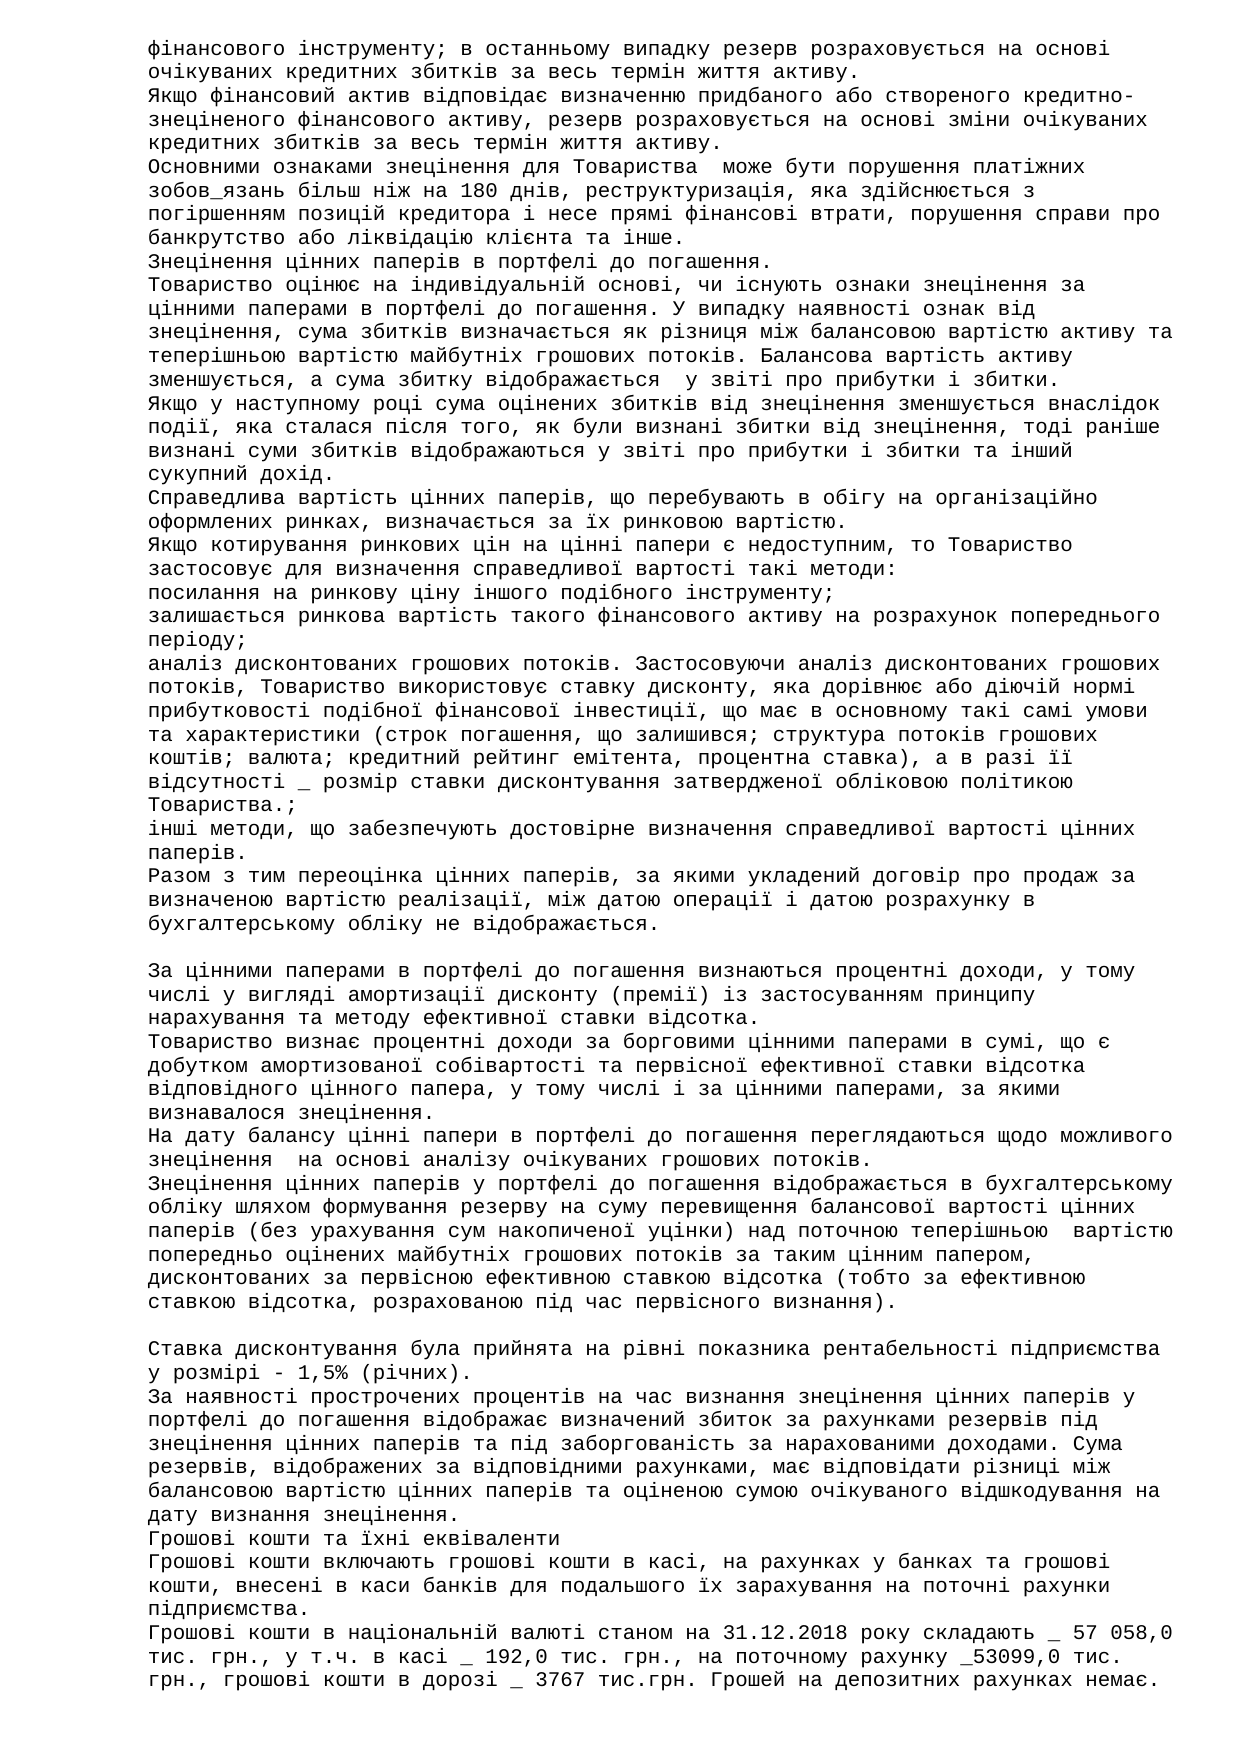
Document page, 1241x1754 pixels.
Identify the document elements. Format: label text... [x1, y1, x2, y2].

text Якщо котирування ринкових цiн на цiннi папери є недоступним, то Товариство застосовує для визначення справедливої вартостi такi методи: [148, 534, 1181, 582]
text Ставка дисконтування була прийнята на рiвнi показника рентабельностi пiдприємства у розмiрi - 1,5% (рiчних). [148, 1338, 1181, 1386]
text Грошовi кошти включають грошовi кошти в касi, на рахунках у банках та грошовi кошти, внесенi в каси банкiв для подальшого їх зарахування на поточнi рахунки пiдприємства. [148, 1551, 1181, 1622]
text Якщо фiнансовий актив вiдповiдає визначенню придбаного або створеного кредитно-знецiненого фiнансового активу, резерв розраховується на основi змiни очiкуваних кредитних збиткiв за весь термiн життя активу. [148, 85, 1181, 156]
text Основними ознаками знецiнення для Товариства може бути порушення платiжних зобов_язань бiльш нiж на 180 днiв, реструктуризацiя, яка здiйснюється з погiршенням позицiй кредитора i несе прямi фiнансовi втрати, порушення справи про банкрутство або лiквiдацiю клiєнта та iнше. [148, 156, 1181, 251]
text Товариство оцiнює на iндивiдуальнiй основi, чи iснують ознаки знецiнення за цiнними паперами в портфелi до погашення. У випадку наявностi ознак вiд знецiнення, сума збиткiв визначається як рiзниця мiж балансовою вартiстю активу та теперiшньою вартiстю майбутнiх грошових потокiв. Балансова вартiсть активу зменшується, а сума збитку вiдображається у звiтi про прибутки i збитки. [148, 274, 1181, 392]
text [148, 38, 1181, 85]
text iншi методи, що забезпечують достовiрне визначення справедливої вартостi цiнних паперiв. [148, 818, 1181, 865]
text Грошовi кошти в нацiональнiй валютi станом на 31.12.2018 року складають _ 57 058,0 тис. грн., у т.ч. в касi _ 192,0 тис. грн., на поточному рахунку _53099,0 тис. грн., грошовi кошти в дорозi _ 3767 тис.грн. Грошей на депозитних рахунках немає. [148, 1622, 1181, 1693]
text На дату балансу цiннi папери в портфелi до погашення переглядаються щодо можливого знецiнення на основi аналiзу очiкуваних грошових потокiв. [148, 1126, 1181, 1173]
text За наявностi прострочених процентiв на час визнання знецiнення цiнних паперiв у портфелi до погашення вiдображає визначений збиток за рахунками резервiв пiд знецiнення цiнних паперiв та пiд заборгованiсть за нарахованими доходами. Сума резервiв, вiдображених за вiдповiдними рахунками, має вiдповiдати рiзницi мiж балансовою вартiстю цiнних паперiв та оцiненою сумою очiкуваного вiдшкодування на дату визнання знецiнення. [148, 1386, 1181, 1527]
text Разом з тим переоцiнка цiнних паперiв, за якими укладений договiр про продаж за визначеною вартiстю реалiзацiї, мiж датою операцiї i датою розрахунку в бухгалтерському облiку не вiдображається. [148, 865, 1181, 936]
text Товариство визнає процентнi доходи за борговими цiнними паперами в сумi, що є добутком амортизованої собiвартостi та первiсної ефективної ставки вiдсотка вiдповiдного цiнного папера, у тому числi i за цiнними паперами, за якими визнавалося знецiнення. [148, 1031, 1181, 1126]
text Справедлива вартiсть цiнних паперiв, що перебувають в обiгу на органiзацiйно оформлених ринках, визначається за їх ринковою вартiстю. [148, 487, 1181, 534]
text Якщо у наступному роцi сума оцiнених збиткiв вiд знецiнення зменшується внаслiдок подiї, яка сталася пiсля того, як були визнанi збитки вiд знецiнення, тодi ранiше визнанi суми збиткiв вiдображаються у звiтi про прибутки i збитки та iнший сукупний дохiд. [148, 392, 1181, 487]
text Грошовi кошти та їхнi еквiваленти [148, 1527, 1181, 1551]
text Знецiнення цiнних паперiв у портфелi до погашення вiдображається в бухгалтерському облiку шляхом формування резерву на суму перевищення балансової вартостi цiнних паперiв (без урахування сум накопиченої уцiнки) над поточною теперiшньою вартiстю попередньо оцiнених майбутнiх грошових потокiв за таким цiнним папером, дисконтованих за первiсною ефективною ставкою вiдсотка (тобто за ефективною ставкою вiдсотка, розрахованою пiд час первiсного визнання). [148, 1173, 1181, 1315]
text Знецiнення цiнних паперiв в портфелi до погашення. [148, 251, 1181, 274]
text аналiз дисконтованих грошових потокiв. Застосовуючи аналiз дисконтованих грошових потокiв, Товариство використовує ставку дисконту, яка дорiвнює або дiючiй нормi прибутковостi подiбної фiнансової iнвестицiї, що має в основному такi самi умови та характеристики (строк погашення, що залишився; структура потокiв грошових коштiв; валюта; кредитний рейтинг емiтента, процентна ставка), а в разi її вiдсутностi _ розмiр ставки дисконтування затвердженої облiковою полiтикою Товариства.; [148, 653, 1181, 818]
text посилання на ринкову цiну iншого подiбного iнструменту; [148, 582, 1181, 605]
text залишається ринкова вартiсть такого фiнансового активу на розрахунок попереднього перiоду; [148, 605, 1181, 653]
text За цiнними паперами в портфелi до погашення визнаються процентнi доходи, у тому числi у виглядi амортизацiї дисконту (премiї) iз застосуванням принципу нарахування та методу ефективної ставки вiдсотка. [148, 960, 1181, 1031]
